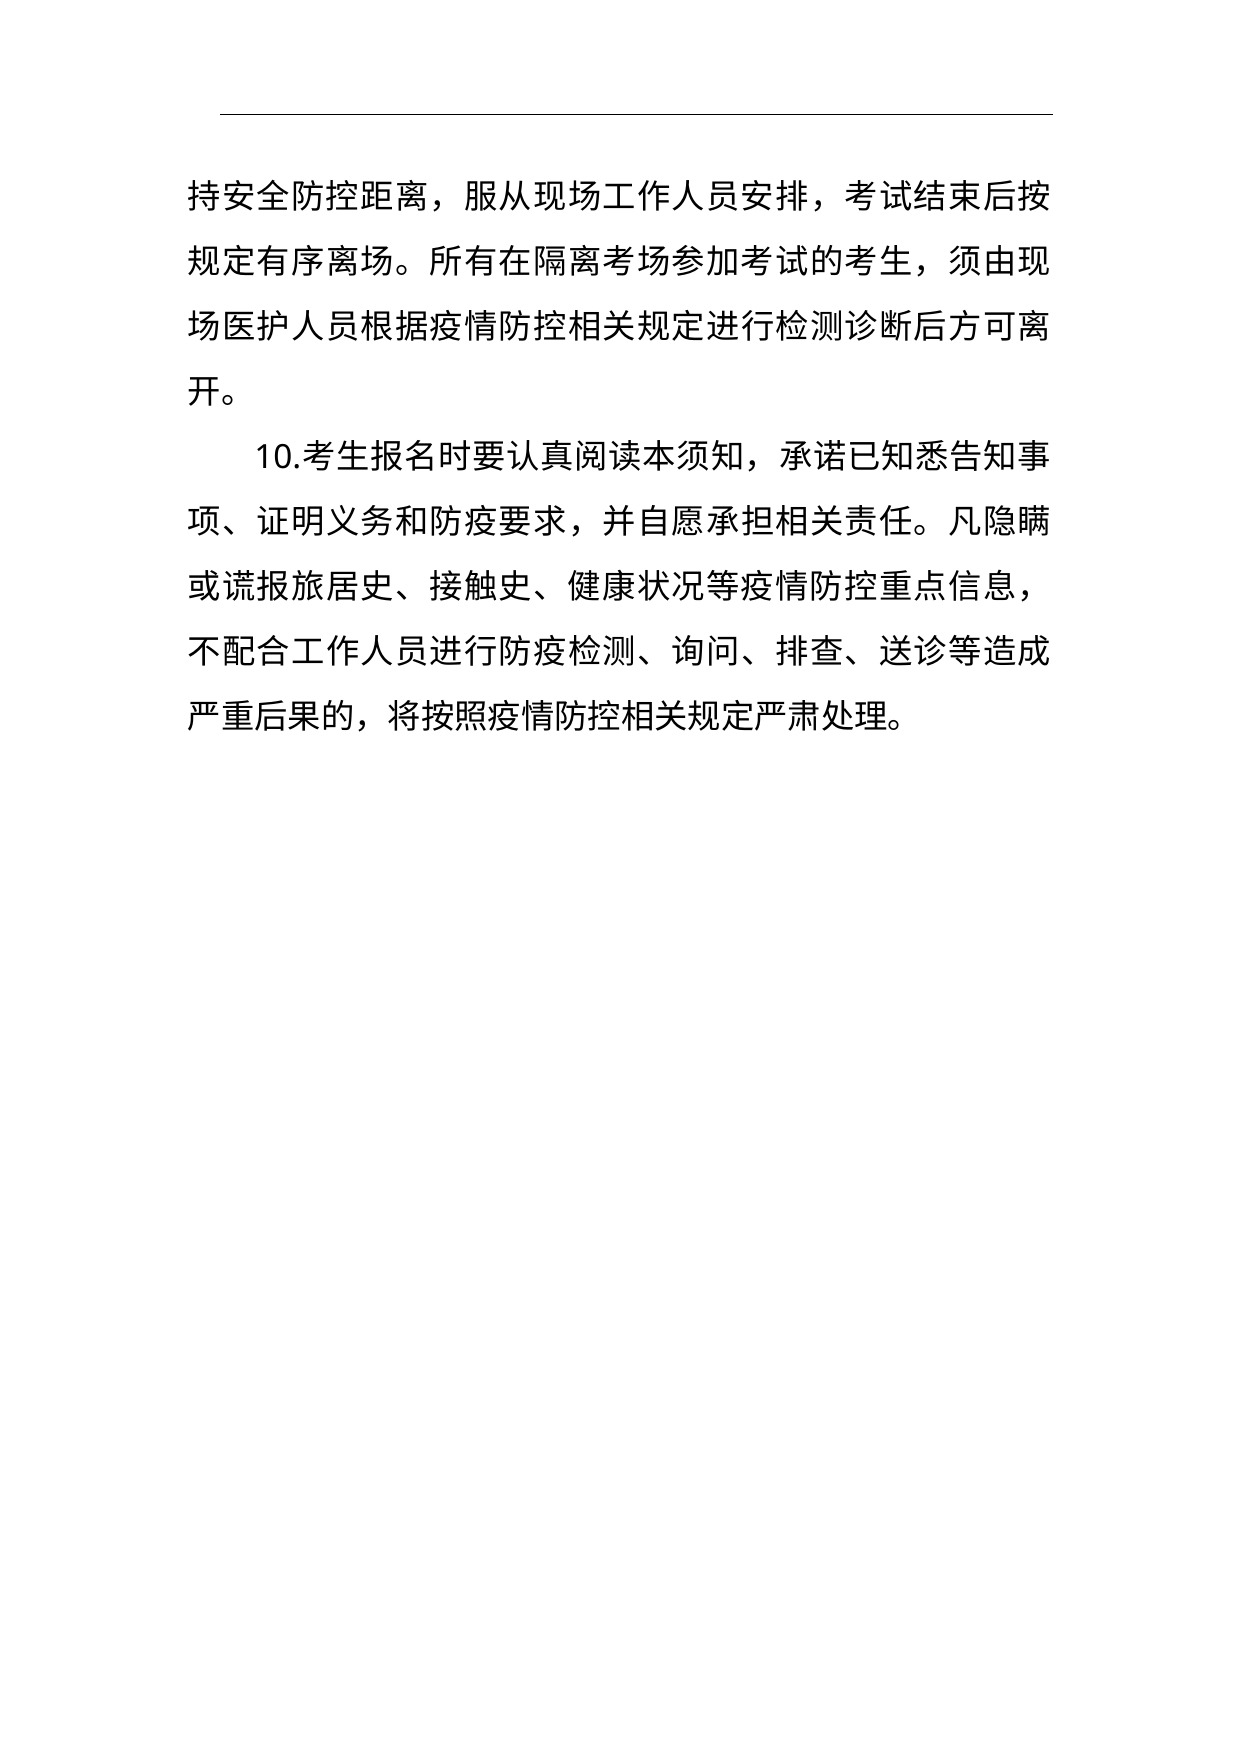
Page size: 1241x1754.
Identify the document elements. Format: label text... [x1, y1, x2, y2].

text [187, 162, 1053, 422]
text 10.考生报名时要认真阅读本须知，承诺已知悉告知事项、证明义务和防疫要求，并自愿承担相关责任。凡隐瞒或谎报旅居史、接触史、健康状况等疫情防控重点信息，不配合工作人员进行防疫检测、询问、排查、送诊等造成严重后果的，将按照疫情防控相关规定严肃处理。 [187, 422, 1053, 747]
